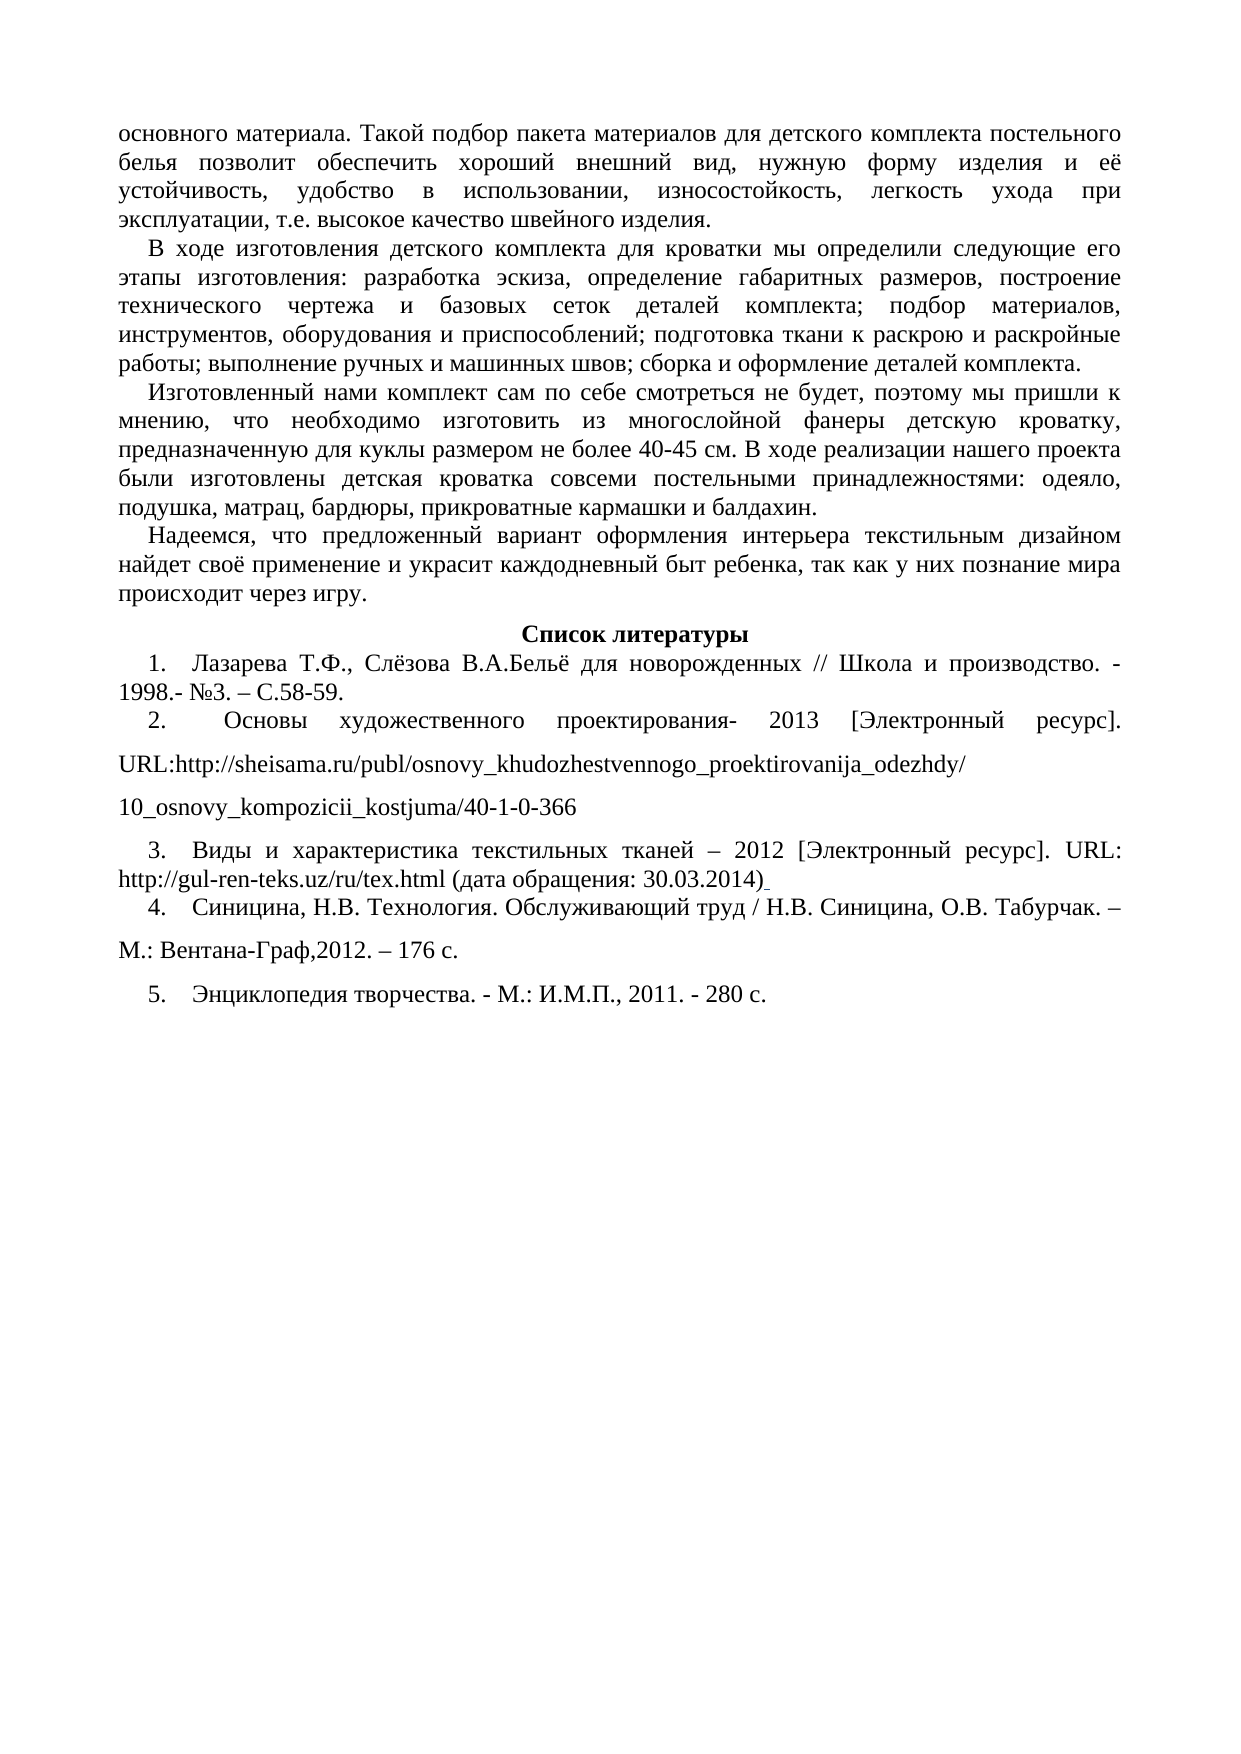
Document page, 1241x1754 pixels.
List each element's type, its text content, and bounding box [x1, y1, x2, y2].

list Синицина, Н.В. Технология. Обслуживающий труд / Н.В. Синицина, О.В. Табурчак. – М.: Вентана-Граф,2012. – 176 с. [118, 892, 1122, 964]
list Лазарева Т.Ф., Слёзова В.А.Бельё для новорожденных // Школа и производство. - 1998.- №3. – С.58-59. [118, 648, 1122, 706]
text В ходе изготовления детского комплекта для кроватки мы определили следующие его этапы изготовления: разработка эскиза, определение габаритных размеров, построение технического чертежа и базовых сеток деталей комплекта; подбор материалов, инструментов, оборудования и приспособлений; подготовка ткани к раскрою и раскройные работы; выполнение ручных и машинных швов; сборка и оформление деталей комплекта. [118, 233, 1122, 377]
list Виды и характеристика текстильных тканей – 2012 [Электронный ресурс]. URL: http://gul-ren-teks.uz/ru/tex.html (дата обращения: 30.03.2014) [118, 835, 1122, 892]
text Надеемся, что предложенный вариант оформления интерьера текстильным дизайном найдет своё применение и украсит каждодневный быт ребенка, так как у них познание мира происходит через игру. [118, 521, 1122, 607]
list Основы художественного проектирования- 2013 [Электронный ресурс]. URL:http://sheisama.ru/publ/osnovy_khudozhestvennogo_proektirovanija_odezhdy/10_osnovy_kompozicii_kostjuma/40-1-0-366 [118, 706, 1122, 821]
list Энциклопедия творчества. - М.: И.М.П., 2011. - 280 с. [118, 979, 1122, 1007]
text Изготовленный нами комплект сам по себе смотреться не будет, поэтому мы пришли к мнению, что необходимо изготовить из многослойной фанеры детскую кроватку, предназначенную для куклы размером не более 40-45 см. В ходе реализации нашего проекта были изготовлены детская кроватка совсеми постельными принадлежностями: одеяло, подушка, матрац, бардюры, прикроватные кармашки и балдахин. [118, 377, 1122, 521]
text Список литературы [118, 619, 1122, 648]
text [118, 118, 1122, 233]
